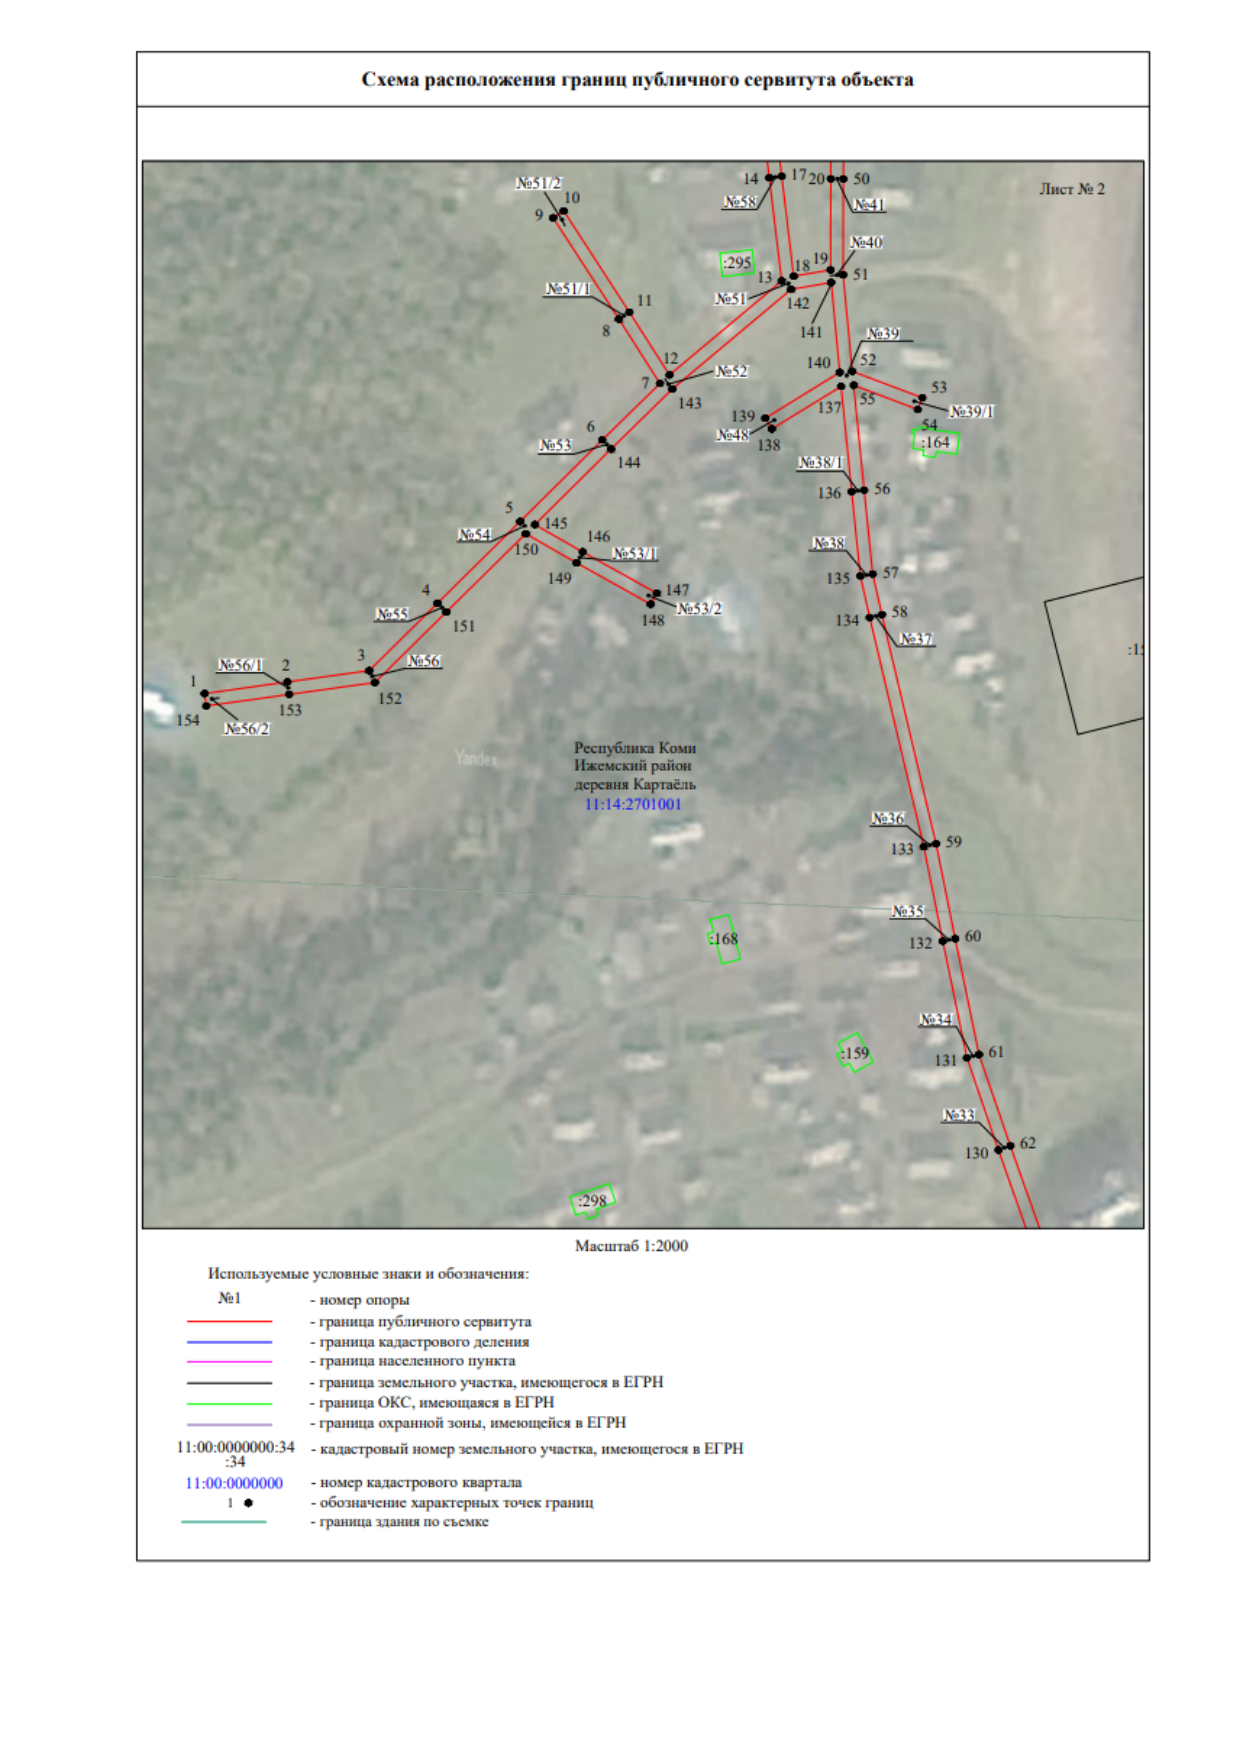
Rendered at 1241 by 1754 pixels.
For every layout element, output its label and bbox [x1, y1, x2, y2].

picture [132, 44, 1152, 1567]
